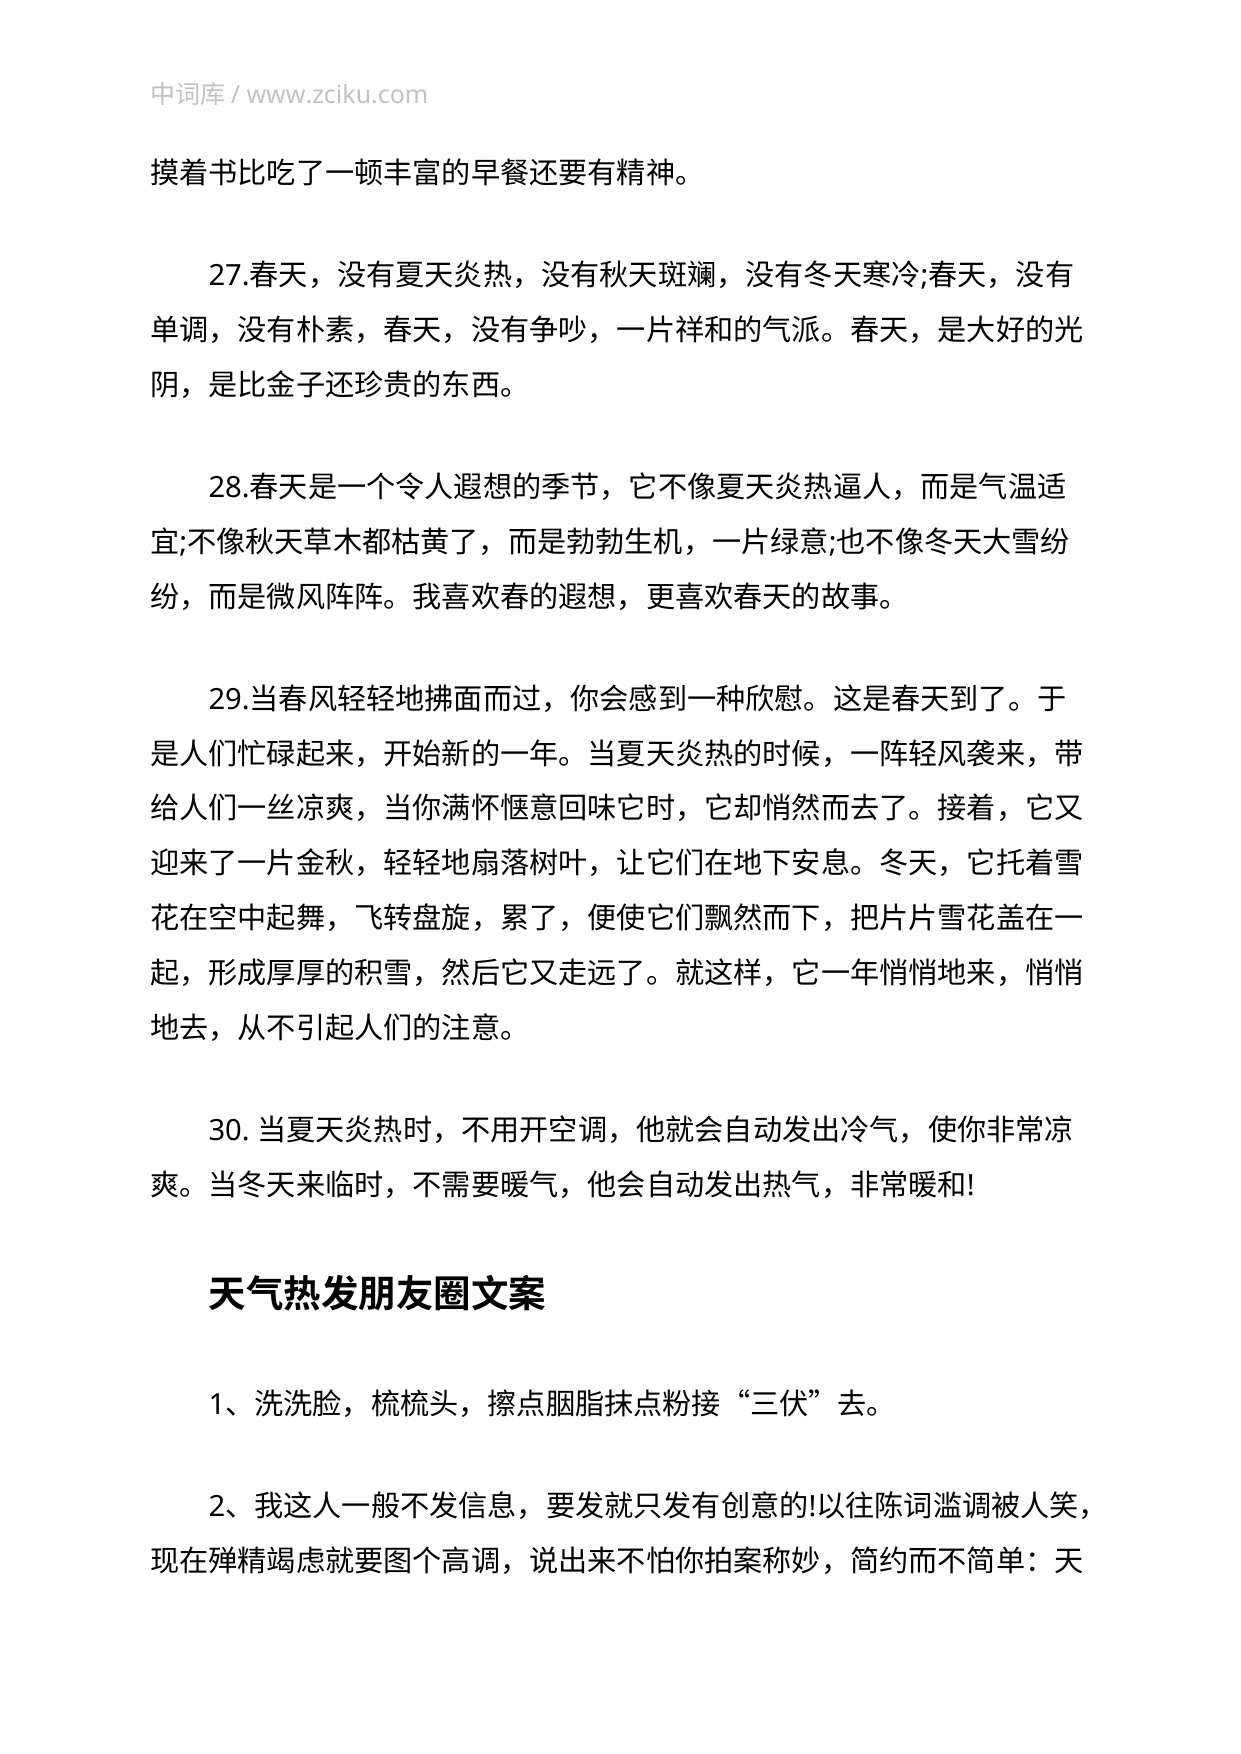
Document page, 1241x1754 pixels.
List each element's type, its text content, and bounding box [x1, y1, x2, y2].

text 27.春天，没有夏天炎热，没有秋天斑斓，没有冬天寒冷;春天，没有单调，没有朴素，春天，没有争吵，一片祥和的气派。春天，是大好的光阴，是比金子还珍贵的东西。 [150, 252, 1090, 404]
text 1、洗洗脸，梳梳头，擦点胭脂抹点粉接“三伏”去。 [150, 1381, 1090, 1423]
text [150, 1483, 1090, 1580]
text 28.春天是一个令人遐想的季节，它不像夏天炎热逼人，而是气温适宜;不像秋天草木都枯黄了，而是勃勃生机，一片绿意;也不像冬天大雪纷纷，而是微风阵阵。我喜欢春的遐想，更喜欢春天的故事。 [150, 463, 1090, 616]
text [150, 150, 1090, 192]
text 天气热发朋友圈文案 [150, 1263, 1090, 1318]
text 29.当春风轻轻地拂面而过，你会感到一种欣慰。这是春天到了。于是人们忙碌起来，开始新的一年。当夏天炎热的时候，一阵轻风袭来，带给人们一丝凉爽，当你满怀惬意回味它时，它却悄然而去了。接着，它又迎来了一片金秋，轻轻地扇落树叶，让它们在地下安息。冬天，它托着雪花在空中起舞，飞转盘旋，累了，便使它们飘然而下，把片片雪花盖在一起，形成厚厚的积雪，然后它又走远了。就这样，它一年悄悄地来，悄悄地去，从不引起人们的注意。 [150, 675, 1090, 1047]
text 30. 当夏天炎热时，不用开空调，他就会自动发出冷气，使你非常凉爽。当冬天来临时，不需要暖气，他会自动发出热气，非常暖和! [150, 1106, 1090, 1204]
